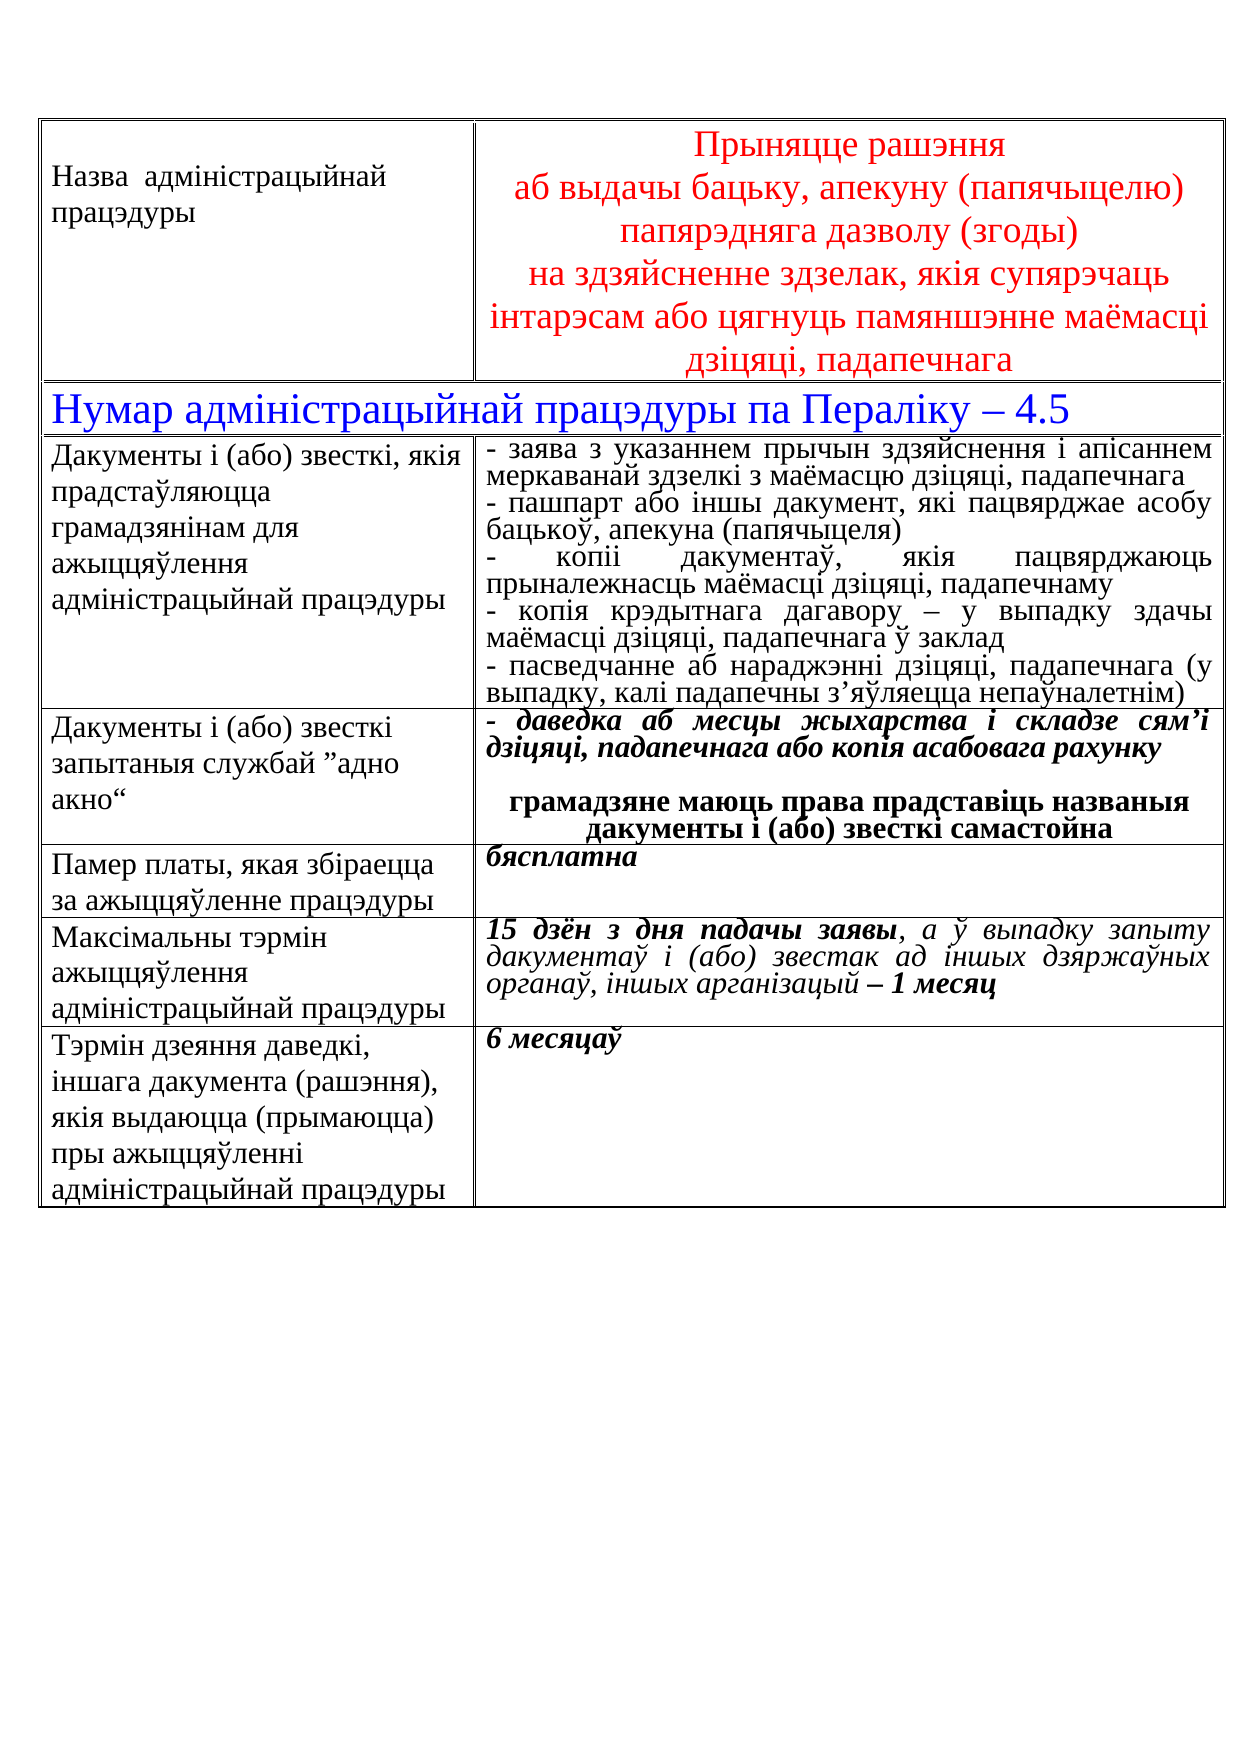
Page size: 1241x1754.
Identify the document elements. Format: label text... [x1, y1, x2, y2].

table_cell Дакументы і (або) звесткі, якія прадстаўляюцца грамадзянінам для ажыццяўлення адміністрацыйнай працэдуры [42, 434, 473, 707]
table_cell 6 месяцаў [476, 1027, 1223, 1206]
table_cell Дакументы і (або) звесткі запытаныя службай ”адно акно“ [42, 709, 473, 844]
table_cell - даведка аб месцы жыхарства і складзе сям’і дзіцяці, падапечнага або копія асабовага рахунку грамадзяне маюць права прадставіць названыя дакументы і (або) звесткі самастойна [476, 709, 1223, 844]
table_cell - заява з указаннем прычын здзяйснення і апісаннем меркаванай здзелкі з маёмасцю дзіцяці, падапечнага - пашпарт або іншы дакумент, які пацвярджае асобу бацькоў, апекуна (папячыцеля) - копіі дакументаў, якія пацвярджаюць прыналежнасць маёмасці дзіцяці, падапечнаму - копія крэдытнага дагавору – у выпадку здачы маёмасці дзіцяці, падапечнага ў заклад - пасведчанне аб нараджэнні дзіцяці, падапечнага (у выпадку, калі падапечны з’яўляецца непаўналетнім) [476, 434, 1223, 707]
table_cell Максімальны тэрмін ажыццяўлення адміністрацыйнай працэдуры [42, 918, 473, 1026]
table_cell бясплатна [476, 845, 1223, 917]
table_cell Памер платы, якая збіраецца за ажыццяўленне працэдуры [42, 845, 473, 917]
table_cell Тэрмін дзеяння даведкі, іншага дакумента (рашэння), якія выдаюцца (прымаюцца) пры ажыццяўленні адміністрацыйнай працэдуры [42, 1027, 473, 1206]
table_header Назва адміністрацыйнай працэдуры [42, 121, 474, 380]
table_cell 15 дзён з дня падачы заявы, а ў выпадку запыту дакументаў і (або) звестак ад іншых дзяржаўных органаў, іншых арганізацый – 1 месяц [476, 918, 1223, 1026]
table_header Прыняцце рашэння аб выдачы бацьку, апекуну (папячыцелю) папярэдняга дазволу (згоды) на здзяйсненне здзелак, якія супярэчаць інтарэсам або цягнуць памяншэнне маёмасці дзіцяці, падапечнага [475, 121, 1223, 380]
table_cell Нумар адміністрацыйнай працэдуры па Пераліку – 4.5 [40, 380, 1224, 433]
